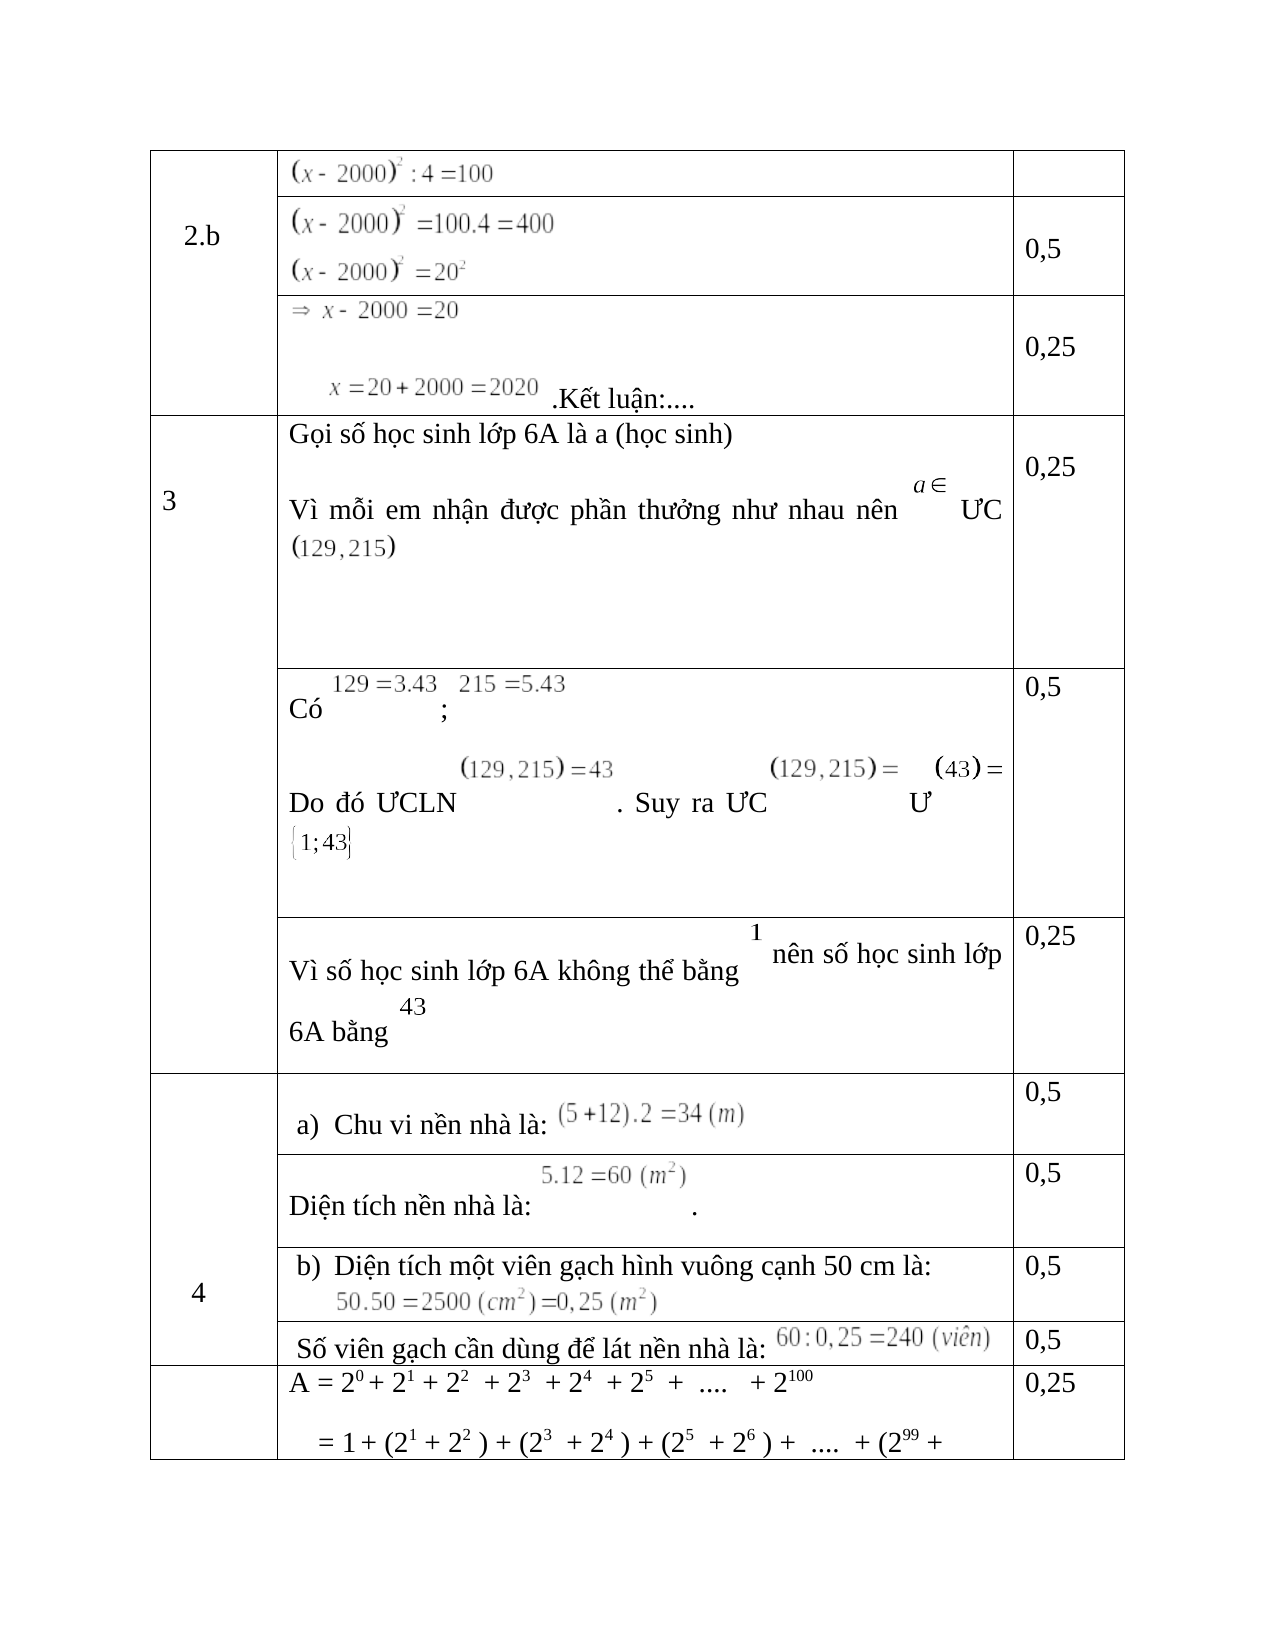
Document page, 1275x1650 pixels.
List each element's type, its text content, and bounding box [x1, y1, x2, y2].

table_cell Diện tích nền nhà là: . [278, 1155, 1013, 1247]
table_cell Vì số học sinh lớp 6A không thể bằng nên số học sinh lớp 6A bằng [278, 918, 1013, 1073]
table_cell 0,25 [1014, 296, 1124, 415]
table_cell [278, 151, 1013, 196]
table_cell 0,5 [1014, 197, 1124, 295]
table_cell 0,25 [1014, 1366, 1124, 1458]
table_cell .Kết luận:.... [278, 296, 1013, 415]
table_cell 2.b [151, 151, 277, 415]
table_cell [278, 1366, 1013, 1458]
table_cell Có ; Do đó ƯCLN. Suy ra ƯC Ư [278, 669, 1013, 917]
table_cell [1014, 151, 1124, 196]
table_cell [278, 197, 1013, 295]
table_cell 5 [151, 1366, 277, 1458]
table_cell 0,5 [1014, 1074, 1124, 1154]
table_cell 4 [151, 1074, 277, 1364]
table_cell Số viên gạch cần dùng để lát nền nhà là: [278, 1322, 1013, 1364]
table_cell 3 [151, 416, 277, 1073]
table_cell Chu vi nền nhà là: [278, 1074, 1013, 1154]
table_cell 0,25 [1014, 416, 1124, 668]
table_cell 0,5 [1014, 1248, 1124, 1321]
table_cell Diện tích một viên gạch hình vuông cạnh 50 cm là: [278, 1248, 1013, 1321]
table_cell 0,5 [1014, 1155, 1124, 1247]
table_cell 0,5 [1014, 669, 1124, 917]
table_cell Gọi số học sinh lớp 6A là a (học sinh) Vì mỗi em nhận được phần thưởng như nhau nên ƯC [278, 416, 1013, 668]
table_cell 0,25 [1014, 918, 1124, 1073]
table_cell 0,5 [1014, 1322, 1124, 1364]
